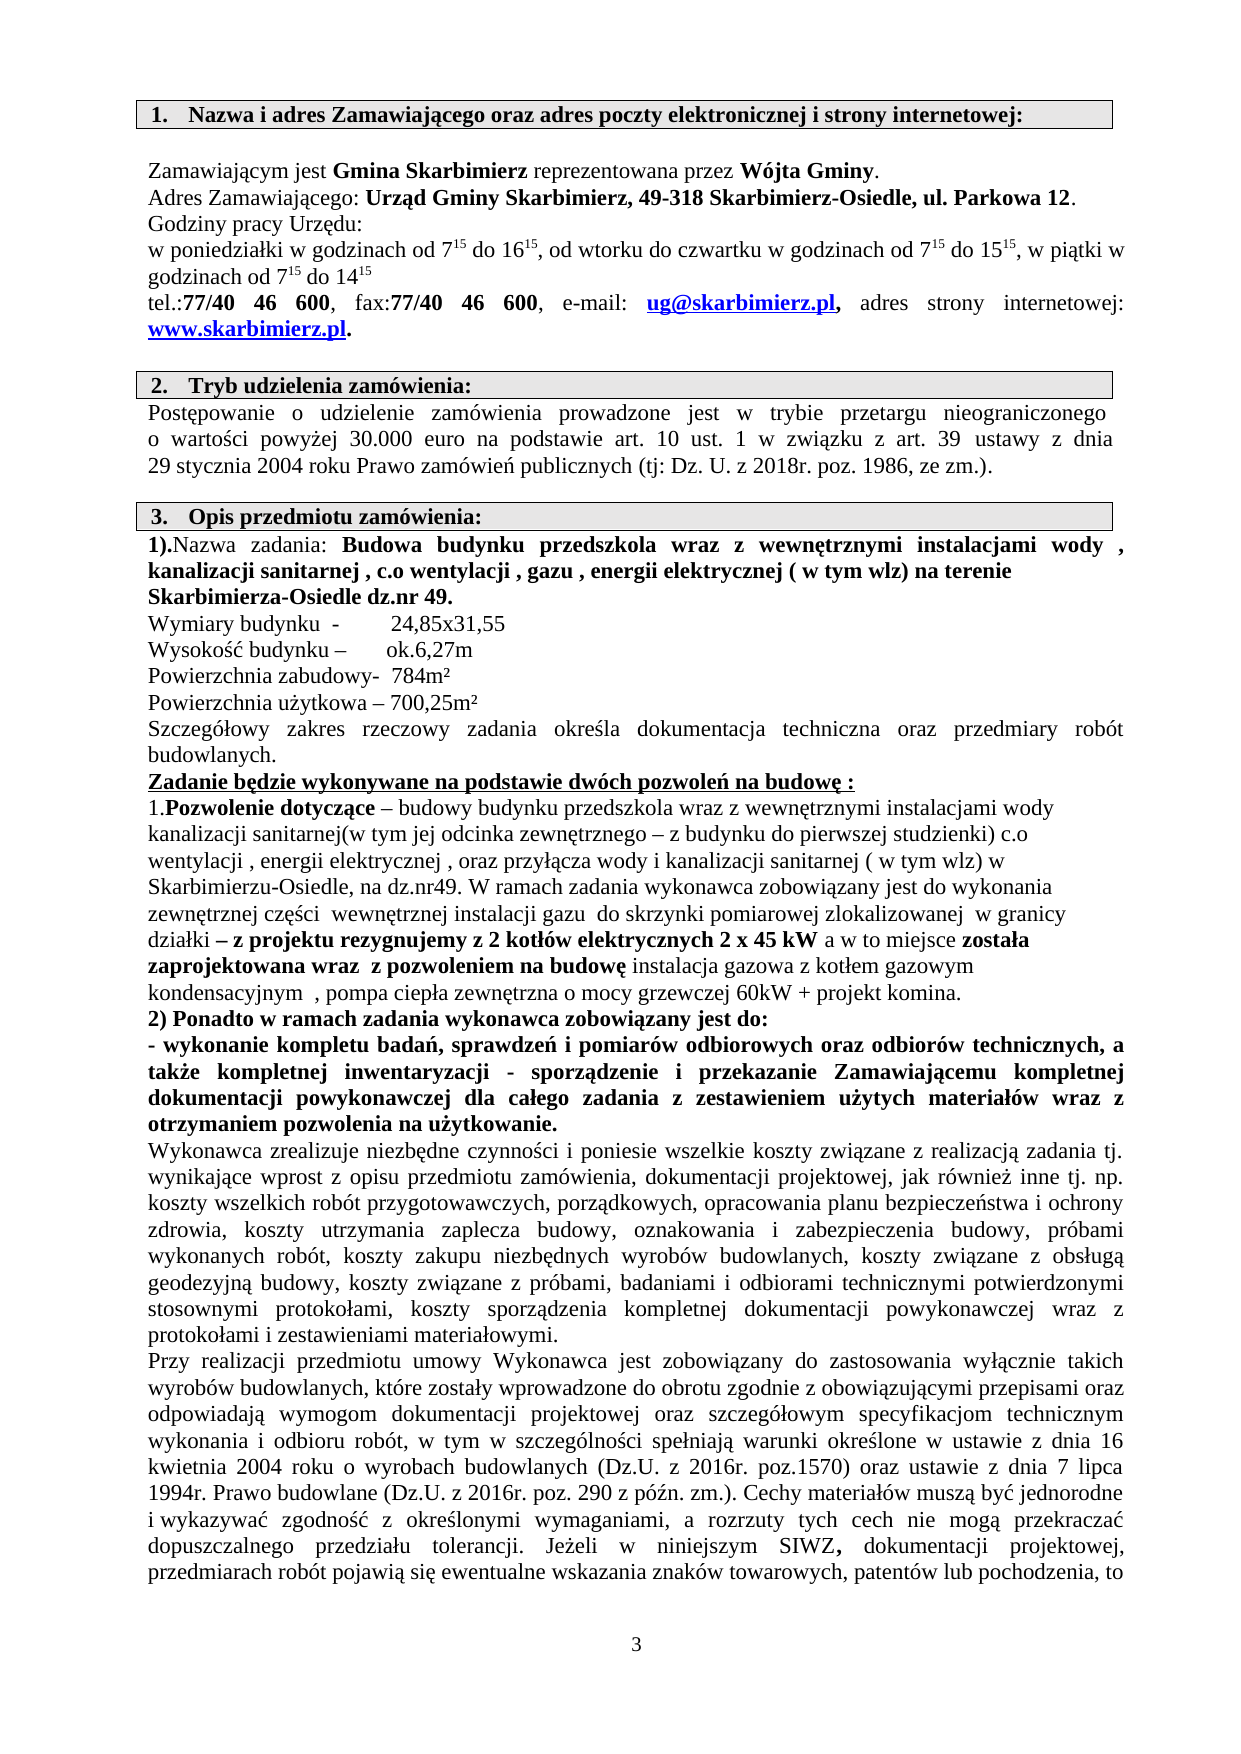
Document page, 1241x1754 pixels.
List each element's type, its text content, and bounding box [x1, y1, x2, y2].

text Przy realizacji przedmiotu umowy Wykonawca jest zobowiązany do zastosowania wyłącznie takich wyrobów budowlanych, które zostały wprowadzone do obrotu zgodnie z obowiązującymi przepisami oraz odpowiadają wymogom dokumentacji projektowej oraz szczegółowym specyfikacjom technicznym wykonania i odbioru robót, w tym w szczególności spełniają warunki określone w ustawie z dnia 16 kwietnia 2004 roku o wyrobach budowlanych (Dz.U. z 2016r. poz.1570) oraz ustawie z dnia 7 lipca 1994r. Prawo budowlane (Dz.U. z 2016r. poz. 290 z późn. zm.). Cechy materiałów muszą być jednorodne i wykazywać zgodność z określonymi wymaganiami, a rozrzuty tych cech nie mogą przekraczać dopuszczalnego przedziału tolerancji. Jeżeli w niniejszym SIWZ, dokumentacji projektowej, przedmiarach robót pojawią się ewentualne wskazania znaków towarowych, patentów lub pochodzenia, to [148, 1348, 1125, 1585]
text Zamawiającym jest Gmina Skarbimierz reprezentowana przez Wójta Gminy. [148, 157, 1125, 184]
text Szczegółowy zakres rzeczowy zadania określa dokumentacja techniczna oraz przedmiary robót budowlanych. [148, 715, 1125, 768]
text tel.:77/40 46 600, fax:77/40 46 600, e-mail: ug@skarbimierz.pl, adres strony internetowej: www.skarbimierz.pl. [148, 289, 1125, 342]
text 2) Ponadto w ramach zadania wykonawca zobowiązany jest do: [148, 1005, 1125, 1031]
table_header Opis przedmiotu zamówienia: [137, 503, 1112, 529]
text Powierzchnia użytkowa – 700,25m² [148, 689, 1125, 715]
text Wymiary budynku - 24,85x31,55 [148, 610, 1125, 636]
text 1).Nazwa zadania: Budowa budynku przedszkola wraz z wewnętrznymi instalacjami wody , kanalizacji sanitarnej , c.o wentylacji , gazu , energii elektrycznej ( w tym wlz) na terenie [148, 531, 1125, 583]
text Godziny pracy Urzędu: [148, 210, 1125, 236]
text Postępowanie o udzielenie zamówienia prowadzone jest w trybie przetargu nieograniczonego o wartości powyżej 30.000 euro na podstawie art. 10 ust. 1 w związku z art. 39 ustawy z dnia 29 stycznia 2004 roku Prawo zamówień publicznych (tj: Dz. U. z 2018r. poz. 1986, ze zm.). [148, 399, 1125, 478]
text 1.Pozwolenie dotyczące – budowy budynku przedszkola wraz z wewnętrznymi instalacjami wody kanalizacji sanitarnej(w tym jej odcinka zewnętrznego – z budynku do pierwszej studzienki) c.o wentylacji , energii elektrycznej , oraz przyłącza wody i kanalizacji sanitarnej ( w tym wlz) w Skarbimierzu-Osiedle, na dz.nr49. W ramach zadania wykonawca zobowiązany jest do wykonania zewnętrznej części wewnętrznej instalacji gazu do skrzynki pomiarowej zlokalizowanej w granicy działki – z projektu rezygnujemy z 2 kotłów elektrycznych 2 x 45 kW a w to miejsce została zaprojektowana wraz z pozwoleniem na budowę instalacja gazowa z kotłem gazowym kondensacyjnym , pompa ciepła zewnętrzna o mocy grzewczej 60kW + projekt komina. [148, 794, 1125, 1005]
text Wysokość budynku – ok.6,27m [148, 636, 1125, 662]
text Skarbimierza-Osiedle dz.nr 49. [148, 583, 1125, 610]
text Zadanie będzie wykonywane na podstawie dwóch pozwoleń na budowę : [148, 768, 1125, 794]
text - wykonanie kompletu badań, sprawdzeń i pomiarów odbiorowych oraz odbiorów technicznych, a także kompletnej inwentaryzacji - sporządzenie i przekazanie Zamawiającemu kompletnej dokumentacji powykonawczej dla całego zadania z zestawieniem użytych materiałów wraz z otrzymaniem pozwolenia na użytkowanie. [148, 1031, 1125, 1137]
table_header Nazwa i adres Zamawiającego oraz adres poczty elektronicznej i strony internetowej: [137, 101, 1112, 128]
text Powierzchnia zabudowy- 784m² [148, 662, 1125, 689]
text Adres Zamawiającego: Urząd Gminy Skarbimierz, 49-318 Skarbimierz-Osiedle, ul. Parkowa 12. [148, 184, 1125, 210]
text Wykonawca zrealizuje niezbędne czynności i poniesie wszelkie koszty związane z realizacją zadania tj. wynikające wprost z opisu przedmiotu zamówienia, dokumentacji projektowej, jak również inne tj. np. koszty wszelkich robót przygotowawczych, porządkowych, opracowania planu bezpieczeństwa i ochrony zdrowia, koszty utrzymania zaplecza budowy, oznakowania i zabezpieczenia budowy, próbami wykonanych robót, koszty zakupu niezbędnych wyrobów budowlanych, koszty związane z obsługą geodezyjną budowy, koszty związane z próbami, badaniami i odbiorami technicznymi potwierdzonymi stosownymi protokołami, koszty sporządzenia kompletnej dokumentacji powykonawczej wraz z protokołami i zestawieniami materiałowymi. [148, 1137, 1125, 1348]
table_header Tryb udzielenia zamówienia: [137, 372, 1112, 398]
text w poniedziałki w godzinach od 715 do 1615, od wtorku do czwartku w godzinach od 715 do 1515, w piątki w godzinach od 715 do 1415 [148, 236, 1125, 289]
